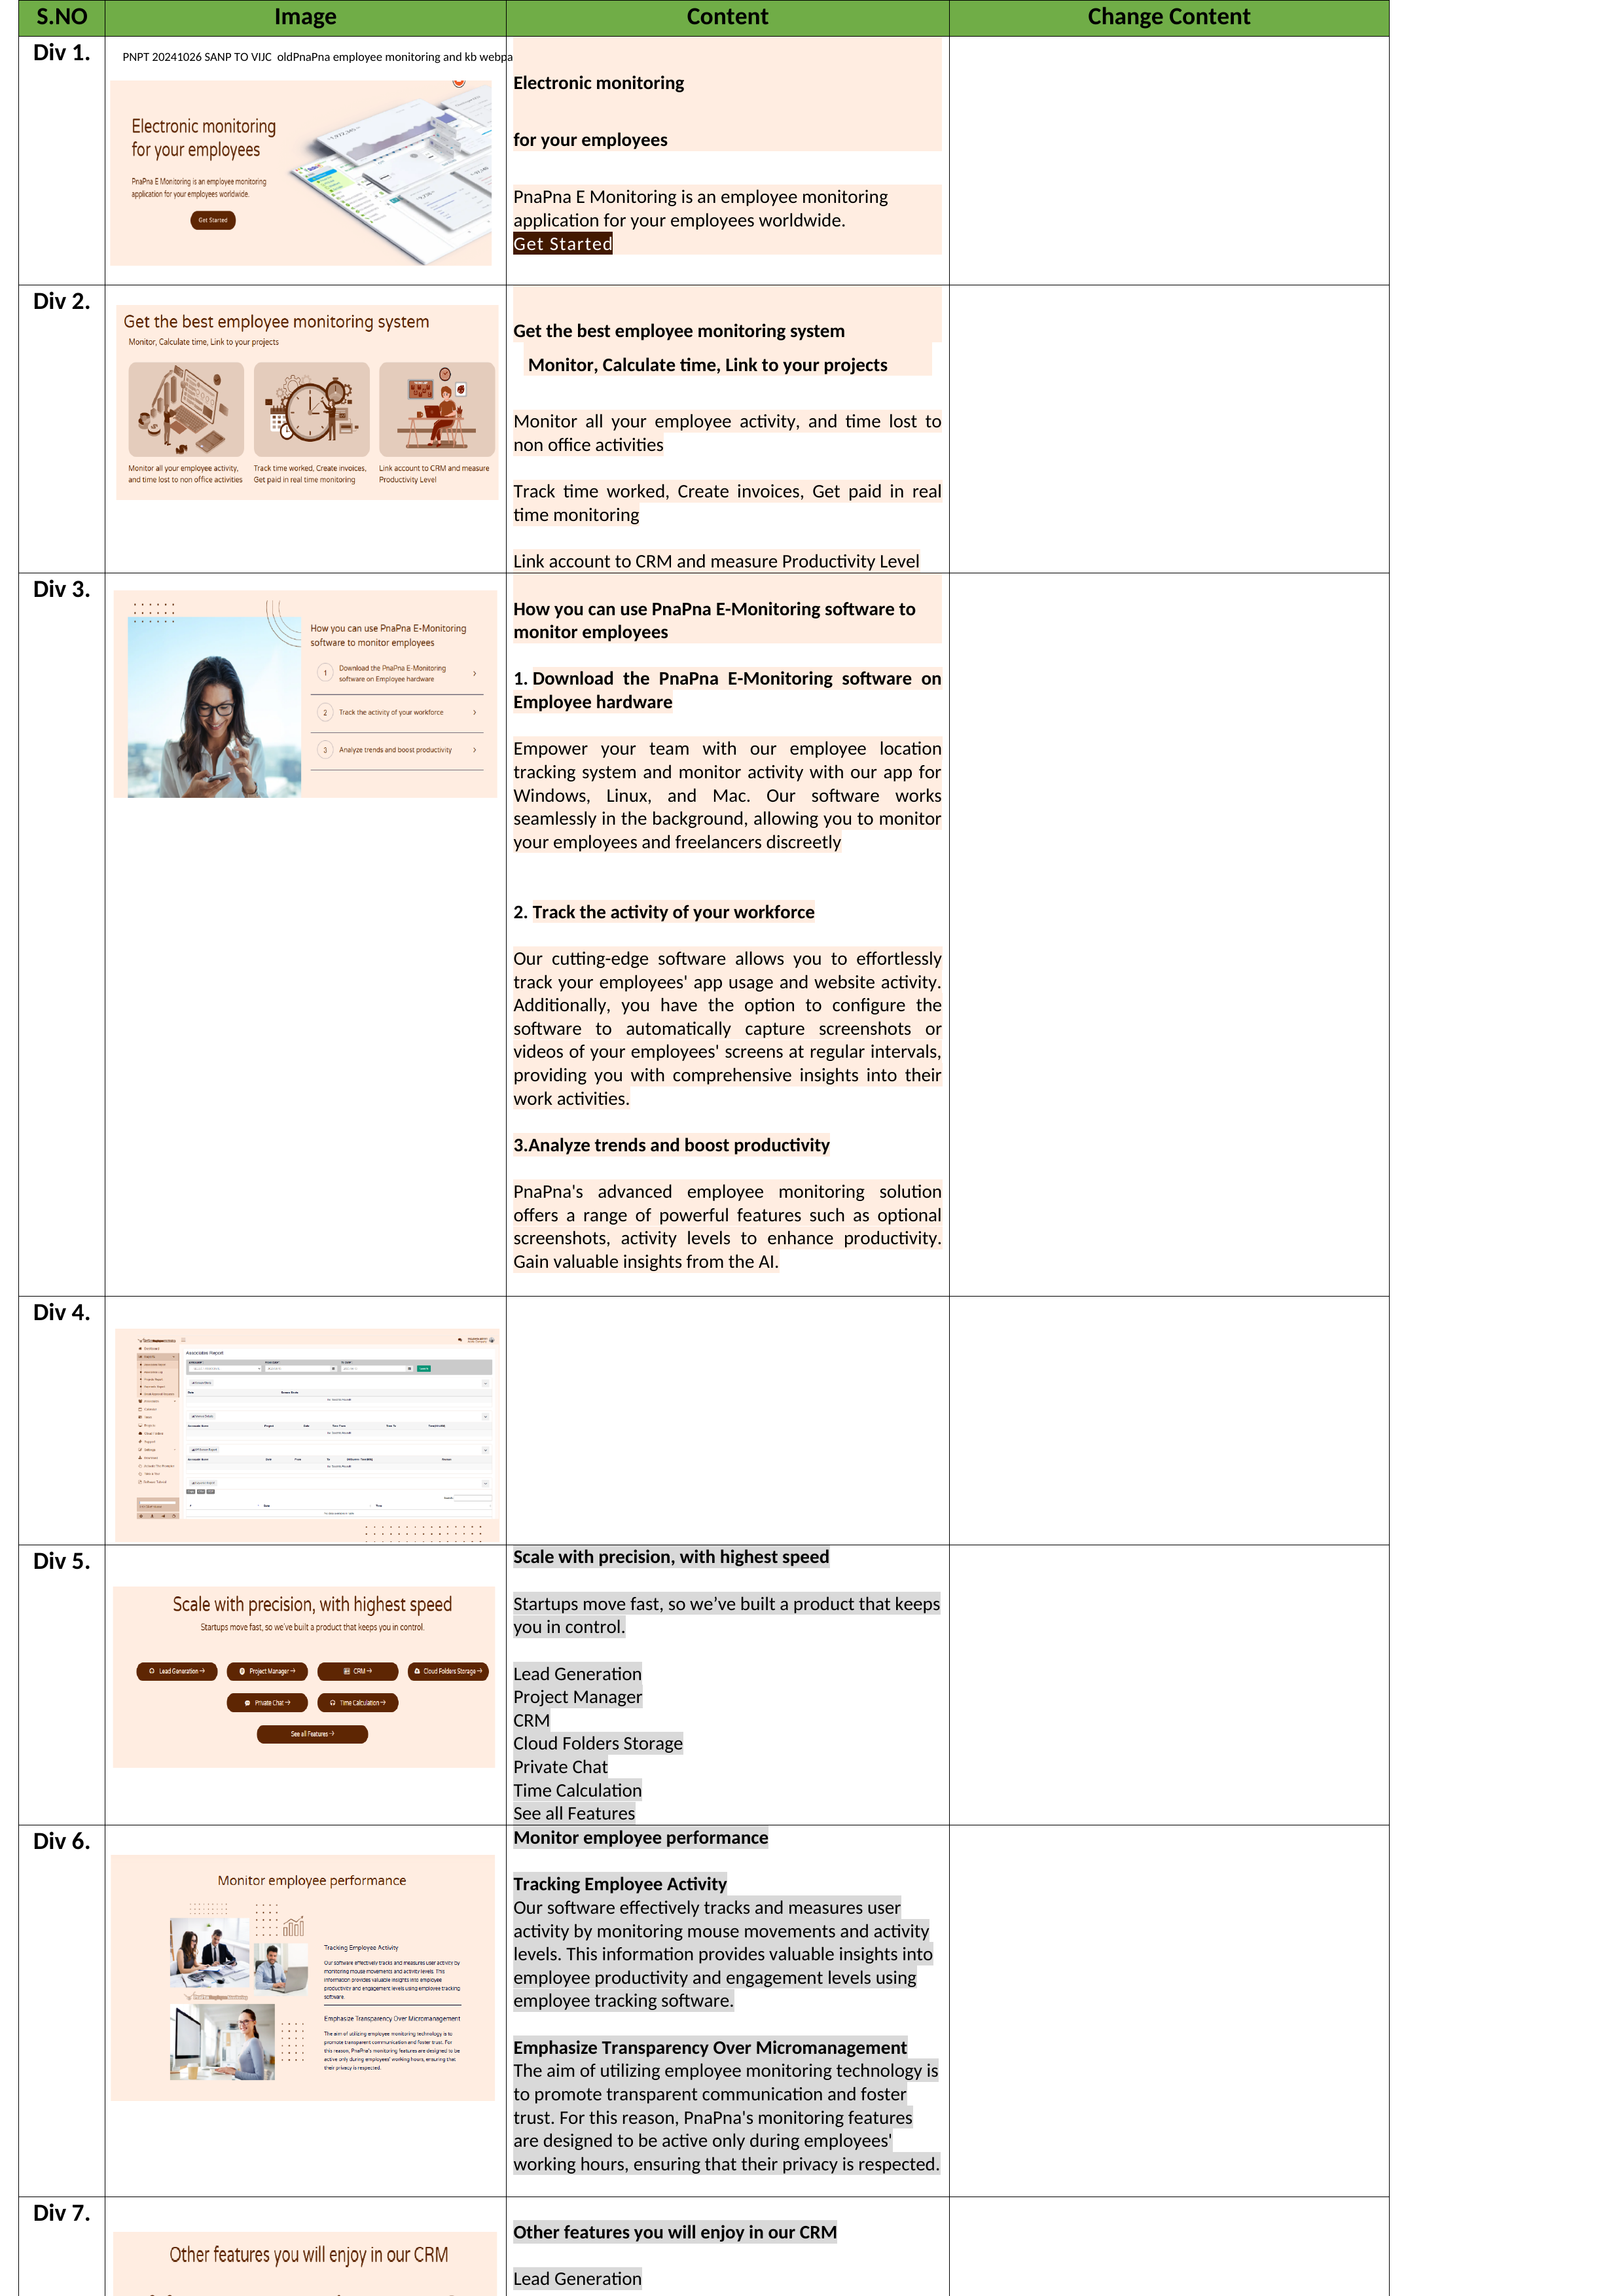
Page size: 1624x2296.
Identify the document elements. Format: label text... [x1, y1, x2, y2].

table_cell Monitor employee performance Tracking Employee Activity Our software effectively tracks and measures user activity by monitoring mouse movements and activity levels. This information provides valuable insights into employee productivity and engagement levels using employee tracking software. Emphasize Transparency Over Micromanagement The aim of utilizing employee monitoring technology is to promote transparent communication and foster trust. For this reason, PnaPna's monitoring features are designed to be active only during employees' working hours, ensuring that their privacy is respected. [507, 1825, 949, 2197]
table_cell [950, 573, 1389, 1296]
table_cell How you can use PnaPna E-Monitoring software to monitor employees Download the PnaPna E-Monitoring software on Employee hardware Empower your team with our employee location tracking system and monitor activity with our app for Windows, Linux, and Mac. Our software works seamlessly in the background, allowing you to monitor your employees and freelancers discreetly Track the activity of your workforce Our cutting-edge software allows you to effortlessly track your employees' app usage and website activity. Additionally, you have the option to configure the software to automatically capture screenshots or videos of your employees' screens at regular intervals, providing you with comprehensive insights into their work activities. 3.Analyze trends and boost productivity PnaPna's advanced employee monitoring solution offers a range of powerful features such as optional screenshots, activity levels to enhance productivity. Gain valuable insights from the AI. [507, 573, 949, 1296]
picture [113, 1587, 496, 1767]
picture [109, 81, 492, 265]
table_cell [105, 1545, 506, 1825]
table_cell Div 1. [19, 37, 105, 284]
table_cell Div 5. [19, 1545, 105, 1825]
table_cell [950, 1545, 1389, 1825]
picture [113, 590, 497, 797]
table_cell Div 7. [19, 2197, 105, 2296]
table_cell Other features you will enjoy in our CRM Lead Generation Project Manager Task Manager White Board Encrypted track email Cloud folder storage [507, 2197, 949, 2296]
table_cell Div 4. [19, 1297, 105, 1544]
table_header Change Content [950, 1, 1389, 36]
table_cell [950, 1825, 1389, 2197]
table_cell Div 6. [19, 1825, 105, 2197]
table_cell Electronic monitoring for your employees PnaPna E Monitoring is an employee monitoring application for your employees worldwide. Get Started [507, 37, 949, 284]
table_header Image [105, 1, 506, 36]
table_header Content [507, 1, 949, 36]
table_cell [105, 1297, 506, 1544]
picture [113, 2232, 497, 2296]
table_cell Div 3. [19, 573, 105, 1296]
table_cell [950, 37, 1389, 284]
table_cell [507, 1297, 949, 1544]
table_cell [105, 285, 506, 573]
table_cell [950, 285, 1389, 573]
table_header S.NO [19, 1, 105, 36]
table_cell [105, 37, 506, 284]
picture [115, 1329, 499, 1542]
table_cell [950, 2197, 1389, 2296]
table_cell Scale with precision, with highest speed Startups move fast, so we’ve built a product that keeps you in control. Lead Generation Project Manager CRM Cloud Folders Storage Private Chat Time Calculation See all Features [507, 1545, 949, 1825]
table_cell [105, 573, 506, 1296]
picture [116, 305, 499, 500]
table_cell [105, 1825, 506, 2197]
table_cell [950, 1297, 1389, 1544]
table_cell [105, 2197, 506, 2296]
picture [110, 1855, 495, 2100]
table_cell Div 2. [19, 285, 105, 573]
table_cell Get the best employee monitoring system Monitor, Calculate time, Link to your projects Monitor all your employee activity, and time lost to non office activities Track time worked, Create invoices, Get paid in real time monitoring Link account to CRM and measure Productivity Level [507, 285, 949, 573]
